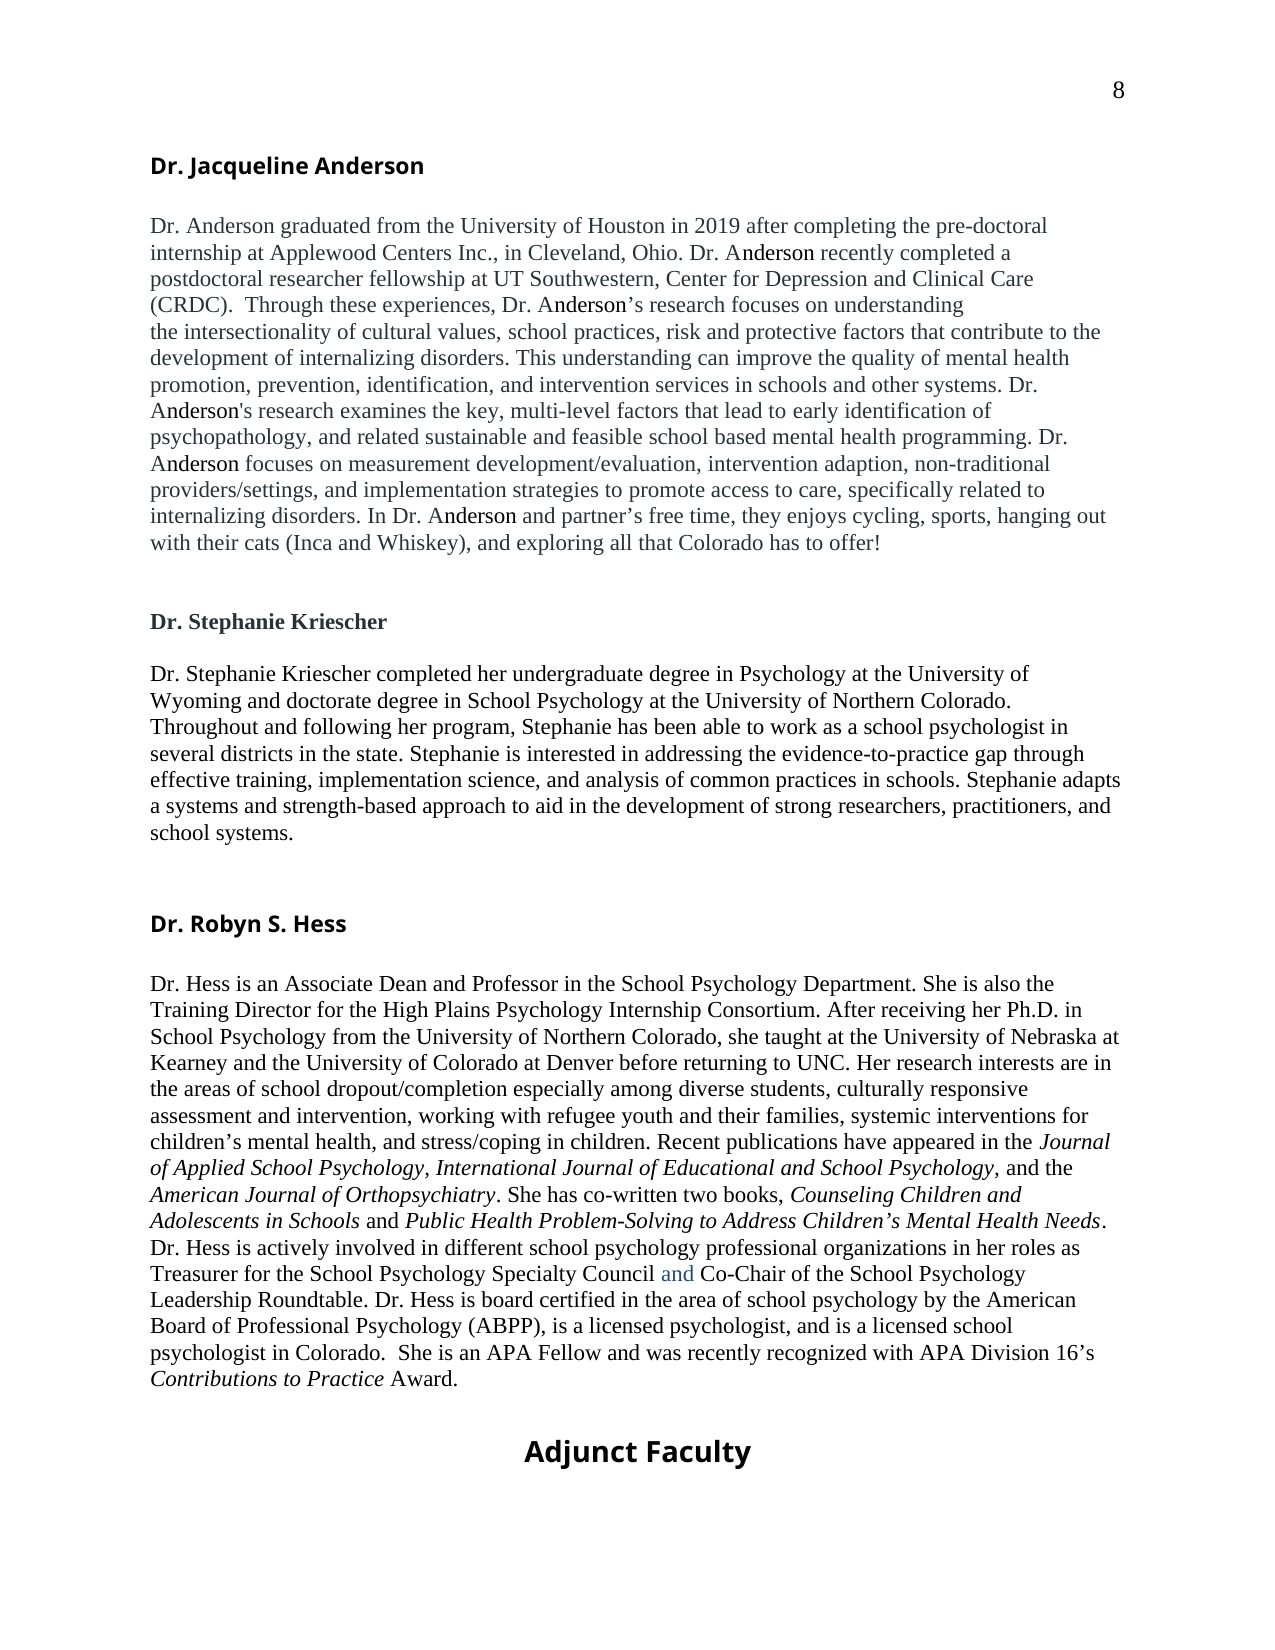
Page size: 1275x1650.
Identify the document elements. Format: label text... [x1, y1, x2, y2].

text Dr. Anderson graduated from the University of Houston in 2019 after completing the pre-doctoral internship at Applewood Centers Inc., in Cleveland, Ohio. Dr. Anderson recently completed a postdoctoral researcher fellowship at UT Southwestern, Center for Depression and Clinical Care (CRDC). Through these experiences, Dr. Anderson’s research focuses on understanding the intersectionality of cultural values, school practices, risk and protective factors that contribute to the development of internalizing disorders. This understanding can improve the quality of mental health promotion, prevention, identification, and intervention services in schools and other systems. Dr. Anderson's research examines the key, multi-level factors that lead to early identification of psychopathology, and related sustainable and feasible school based mental health programming. Dr. Anderson focuses on measurement development/evaluation, intervention adaption, non-traditional providers/settings, and implementation strategies to promote access to care, specifically related to internalizing disorders. In Dr. Anderson and partner’s free time, they enjoys cycling, sports, hanging out with their cats (Inca and Whiskey), and exploring all that Colorado has to offer! [150, 212, 1125, 555]
text Dr. Stephanie Kriescher completed her undergraduate degree in Psychology at the University of Wyoming and doctorate degree in School Psychology at the University of Northern Colorado. Throughout and following her program, Stephanie has been able to work as a school psychologist in several districts in the state. Stephanie is interested in addressing the evidence-to-practice gap through effective training, implementation science, and analysis of common practices in schools. Stephanie adapts a systems and strength-based approach to aid in the development of strong researchers, practitioners, and school systems. [150, 661, 1125, 845]
text Dr. Jacqueline Anderson [150, 150, 1125, 181]
text Dr. Hess is an Associate Dean and Professor in the School Psychology Department. She is also the Training Director for the High Plains Psychology Internship Consortium. After receiving her Ph.D. in School Psychology from the University of Northern Colorado, she taught at the University of Nebraska at Kearney and the University of Colorado at Denver before returning to UNC. Her research interests are in the areas of school dropout/completion especially among diverse students, culturally responsive assessment and intervention, working with refugee youth and their families, systemic interventions for children’s mental health, and stress/coping in children. Recent publications have appeared in the Journal of Applied School Psychology, International Journal of Educational and School Psychology, and the American Journal of Orthopsychiatry. She has co-written two books, Counseling Children and Adolescents in Schools and Public Health Problem-Solving to Address Children’s Mental Health Needs. Dr. Hess is actively involved in different school psychology professional organizations in her roles as Treasurer for the School Psychology Specialty Council and Co-Chair of the School Psychology Leadership Roundtable. Dr. Hess is board certified in the area of school psychology by the American Board of Professional Psychology (ABPP), is a licensed psychologist, and is a licensed school psychologist in Colorado. She is an APA Fellow and was recently recognized with APA Division 16’s Contributions to Practice Award. [150, 970, 1125, 1392]
text Dr. Robyn S. Hess [150, 907, 1125, 939]
text Adjunct Faculty [150, 1431, 1125, 1471]
text Dr. Stephanie Kriescher [150, 608, 1125, 634]
